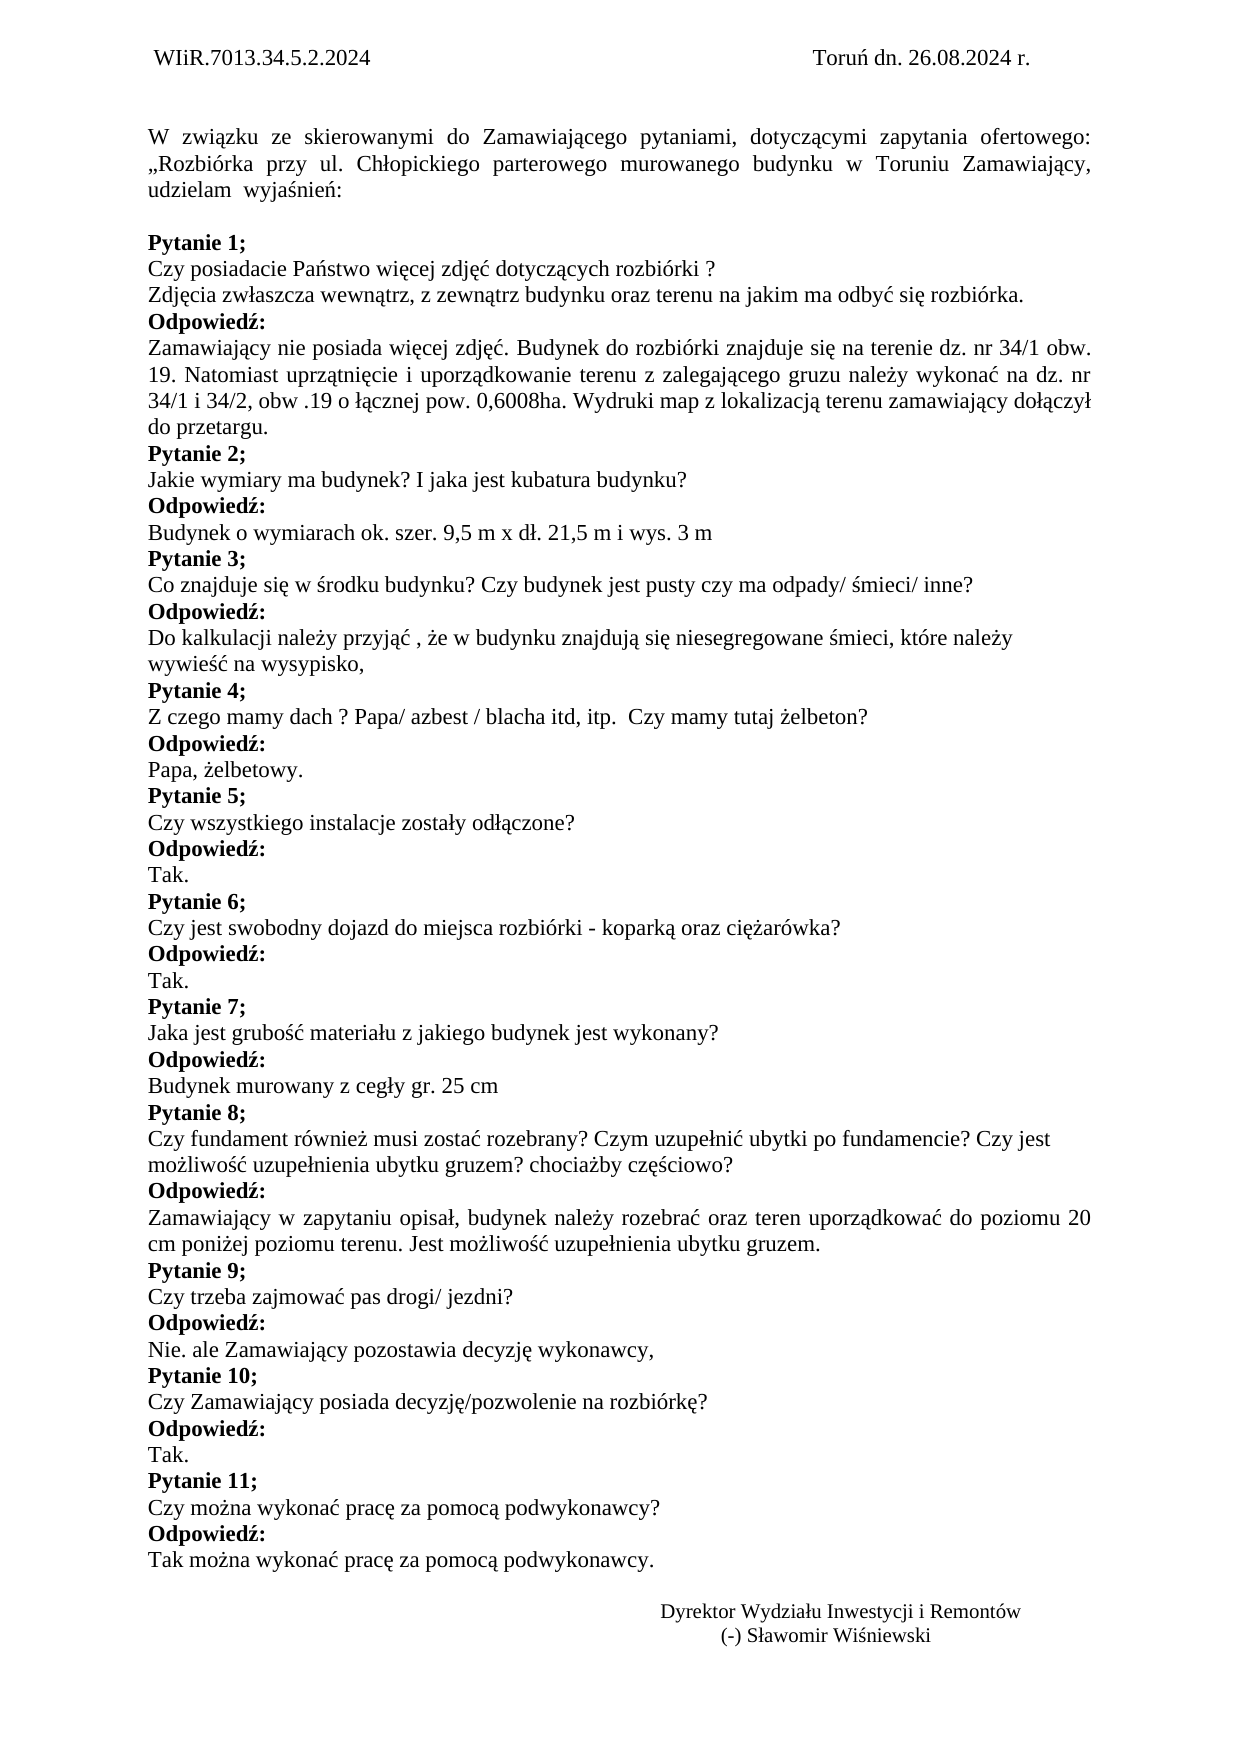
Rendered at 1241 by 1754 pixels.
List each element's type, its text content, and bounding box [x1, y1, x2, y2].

text Pytanie 2; [148, 440, 1093, 466]
text Pytanie 4; [148, 677, 1093, 703]
text Z czego mamy dach ? Papa/ azbest / blacha itd, itp. Czy mamy tutaj żelbeton? [148, 703, 1093, 729]
text Odpowiedź: [148, 729, 1093, 756]
text Nie. ale Zamawiający pozostawia decyzję wykonawcy, [148, 1336, 1093, 1362]
text Pytanie 7; [148, 993, 1093, 1019]
text Odpowiedź: [148, 1046, 1093, 1072]
text Odpowiedź: [148, 1309, 1093, 1336]
text Odpowiedź: [148, 598, 1093, 624]
text Budynek o wymiarach ok. szer. 9,5 m x dł. 21,5 m i wys. 3 m [148, 519, 1093, 545]
text Czy fundament również musi zostać rozebrany? Czym uzupełnić ubytki po fundamencie? Czy jest możliwość uzupełnienia ubytku gruzem? chociażby częściowo? [148, 1125, 1093, 1178]
text Czy można wykonać pracę za pomocą podwykonawcy? [148, 1494, 1093, 1520]
text Dyrektor Wydziału Inwestycji i Remontów [148, 1599, 1093, 1623]
text Odpowiedź: [148, 492, 1093, 519]
text W związku ze skierowanymi do Zamawiającego pytaniami, dotyczącymi zapytania ofertowego: „Rozbiórka przy ul. Chłopickiego parterowego murowanego budynku w Toruniu Zamawiający, udzielam wyjaśnień: [148, 123, 1093, 202]
text Tak. [148, 861, 1093, 888]
text Czy jest swobodny dojazd do miejsca rozbiórki - koparką oraz ciężarówka? [148, 914, 1093, 940]
text Pytanie 11; [148, 1467, 1093, 1494]
text WIiR.7013.34.5.2.2024 Toruń dn. 26.08.2024 r. [148, 44, 1093, 71]
text Co znajduje się w środku budynku? Czy budynek jest pusty czy ma odpady/ śmieci/ inne? [148, 571, 1093, 598]
text Pytanie 6; [148, 888, 1093, 914]
text (-) Sławomir Wiśniewski [148, 1623, 1093, 1647]
text Odpowiedź: [148, 1178, 1093, 1204]
text Zdjęcia zwłaszcza wewnątrz, z zewnątrz budynku oraz terenu na jakim ma odbyć się rozbiórka. [148, 282, 1093, 308]
text Pytanie 8; [148, 1098, 1093, 1125]
text Pytanie 9; [148, 1257, 1093, 1283]
text Odpowiedź: [148, 1520, 1093, 1547]
text Budynek murowany z cegły gr. 25 cm [148, 1072, 1093, 1098]
text Zamawiający nie posiada więcej zdjęć. Budynek do rozbiórki znajduje się na terenie dz. nr 34/1 obw. 19. Natomiast uprzątnięcie i uporządkowanie terenu z zalegającego gruzu należy wykonać na dz. nr 34/1 i 34/2, obw .19 o łącznej pow. 0,6008ha. Wydruki map z lokalizacją terenu zamawiający dołączył do przetargu. [148, 334, 1093, 440]
text Odpowiedź: [148, 1415, 1093, 1441]
text Pytanie 10; [148, 1362, 1093, 1388]
text Do kalkulacji należy przyjąć , że w budynku znajdują się niesegregowane śmieci, które należy wywieść na wysypisko, [148, 624, 1093, 677]
text Jaka jest grubość materiału z jakiego budynek jest wykonany? [148, 1019, 1093, 1046]
text Tak. [148, 967, 1093, 993]
text Tak. [148, 1441, 1093, 1467]
text Czy trzeba zajmować pas drogi/ jezdni? [148, 1283, 1093, 1309]
text Zamawiający w zapytaniu opisał, budynek należy rozebrać oraz teren uporządkować do poziomu 20 cm poniżej poziomu terenu. Jest możliwość uzupełnienia ubytku gruzem. [148, 1204, 1093, 1257]
text Czy posiadacie Państwo więcej zdjęć dotyczących rozbiórki ? [148, 255, 1093, 282]
text Odpowiedź: [148, 940, 1093, 967]
text Pytanie 5; [148, 782, 1093, 809]
text Jakie wymiary ma budynek? I jaka jest kubatura budynku? [148, 466, 1093, 492]
text Odpowiedź: [148, 835, 1093, 861]
text Papa, żelbetowy. [148, 756, 1093, 782]
text Tak można wykonać pracę za pomocą podwykonawcy. [148, 1547, 1093, 1573]
text Pytanie 3; [148, 545, 1093, 571]
text Czy wszystkiego instalacje zostały odłączone? [148, 809, 1093, 835]
text Pytanie 1; [148, 229, 1093, 255]
text Odpowiedź: [148, 308, 1093, 334]
text Czy Zamawiający posiada decyzję/pozwolenie na rozbiórkę? [148, 1388, 1093, 1415]
